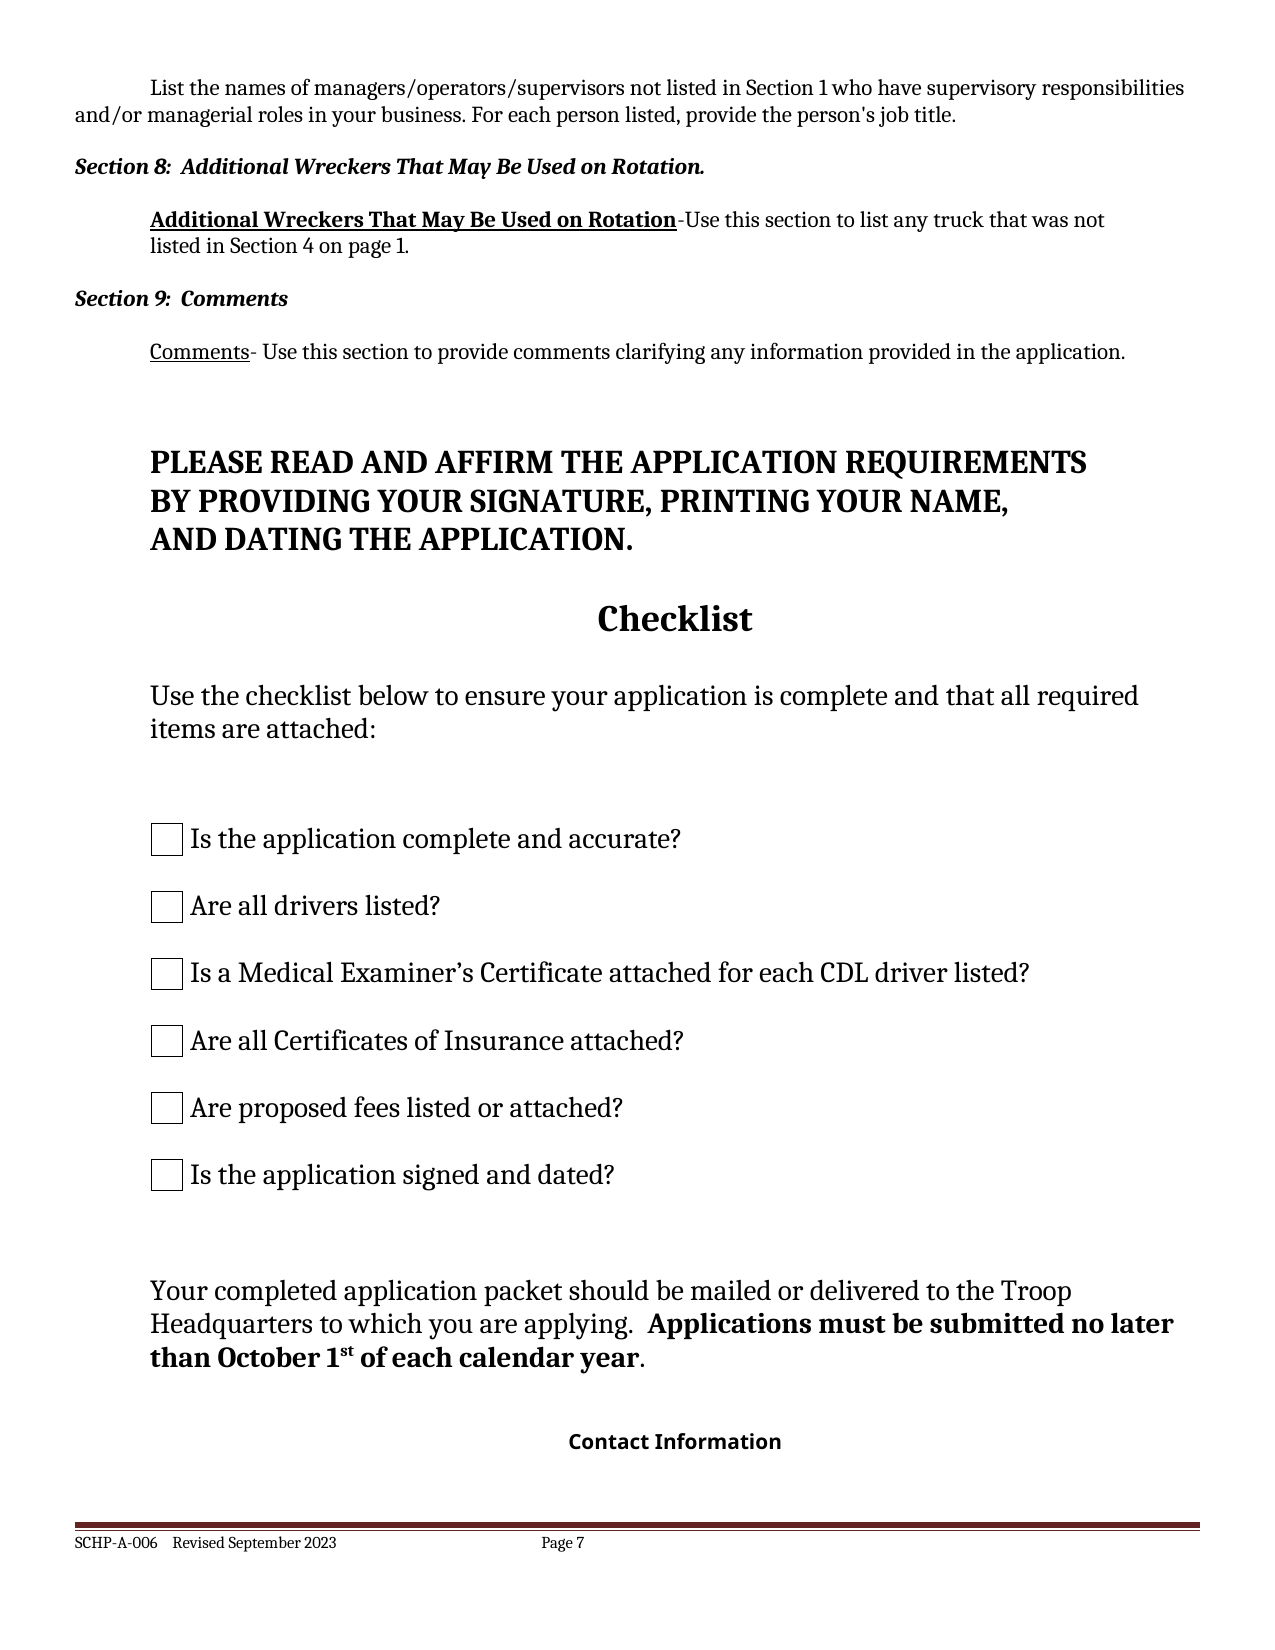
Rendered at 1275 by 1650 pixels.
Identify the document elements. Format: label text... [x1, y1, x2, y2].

text Is the application signed and dated? [150, 1158, 1200, 1191]
text BY PROVIDING YOUR SIGNATURE, PRINTING YOUR NAME, [150, 482, 1200, 521]
text Additional Wreckers That May Be Used on Rotation-Use this section to list any truck that was not listed in Section 4 on page 1. [150, 207, 1155, 259]
text Comments- Use this section to provide comments clarifying any information provided in the application. [150, 338, 1200, 365]
text Contact Information [150, 1427, 1200, 1456]
text Are proposed fees listed or attached? [150, 1091, 1200, 1124]
text List the names of managers/operators/supervisors not listed in Section 1 who have supervisory responsibilities and/or managerial roles in your business. For each person listed, provide the person's job title. [75, 75, 1200, 128]
text Checklist [150, 597, 1200, 640]
text AND DATING THE APPLICATION. [150, 521, 1200, 559]
text Is a Medical Examiner’s Certificate attached for each CDL driver listed? [150, 957, 1200, 990]
text Section 9: Comments [75, 286, 1200, 312]
text Section 8: Additional Wreckers That May Be Used on Rotation. [75, 154, 1200, 180]
text PLEASE READ AND AFFIRM THE APPLICATION REQUIREMENTS [150, 444, 1200, 482]
text Is the application complete and accurate? [150, 822, 1200, 856]
text Your completed application packet should be mailed or delivered to the Troop Headquarters to which you are applying. Applications must be submitted no later than October 1st of each calendar year. [150, 1274, 1200, 1375]
text Use the checklist below to ensure your application is complete and that all required items are attached: [150, 679, 1200, 746]
text Are all Certificates of Insurance attached? [150, 1024, 1200, 1057]
text Are all drivers listed? [150, 889, 1200, 923]
